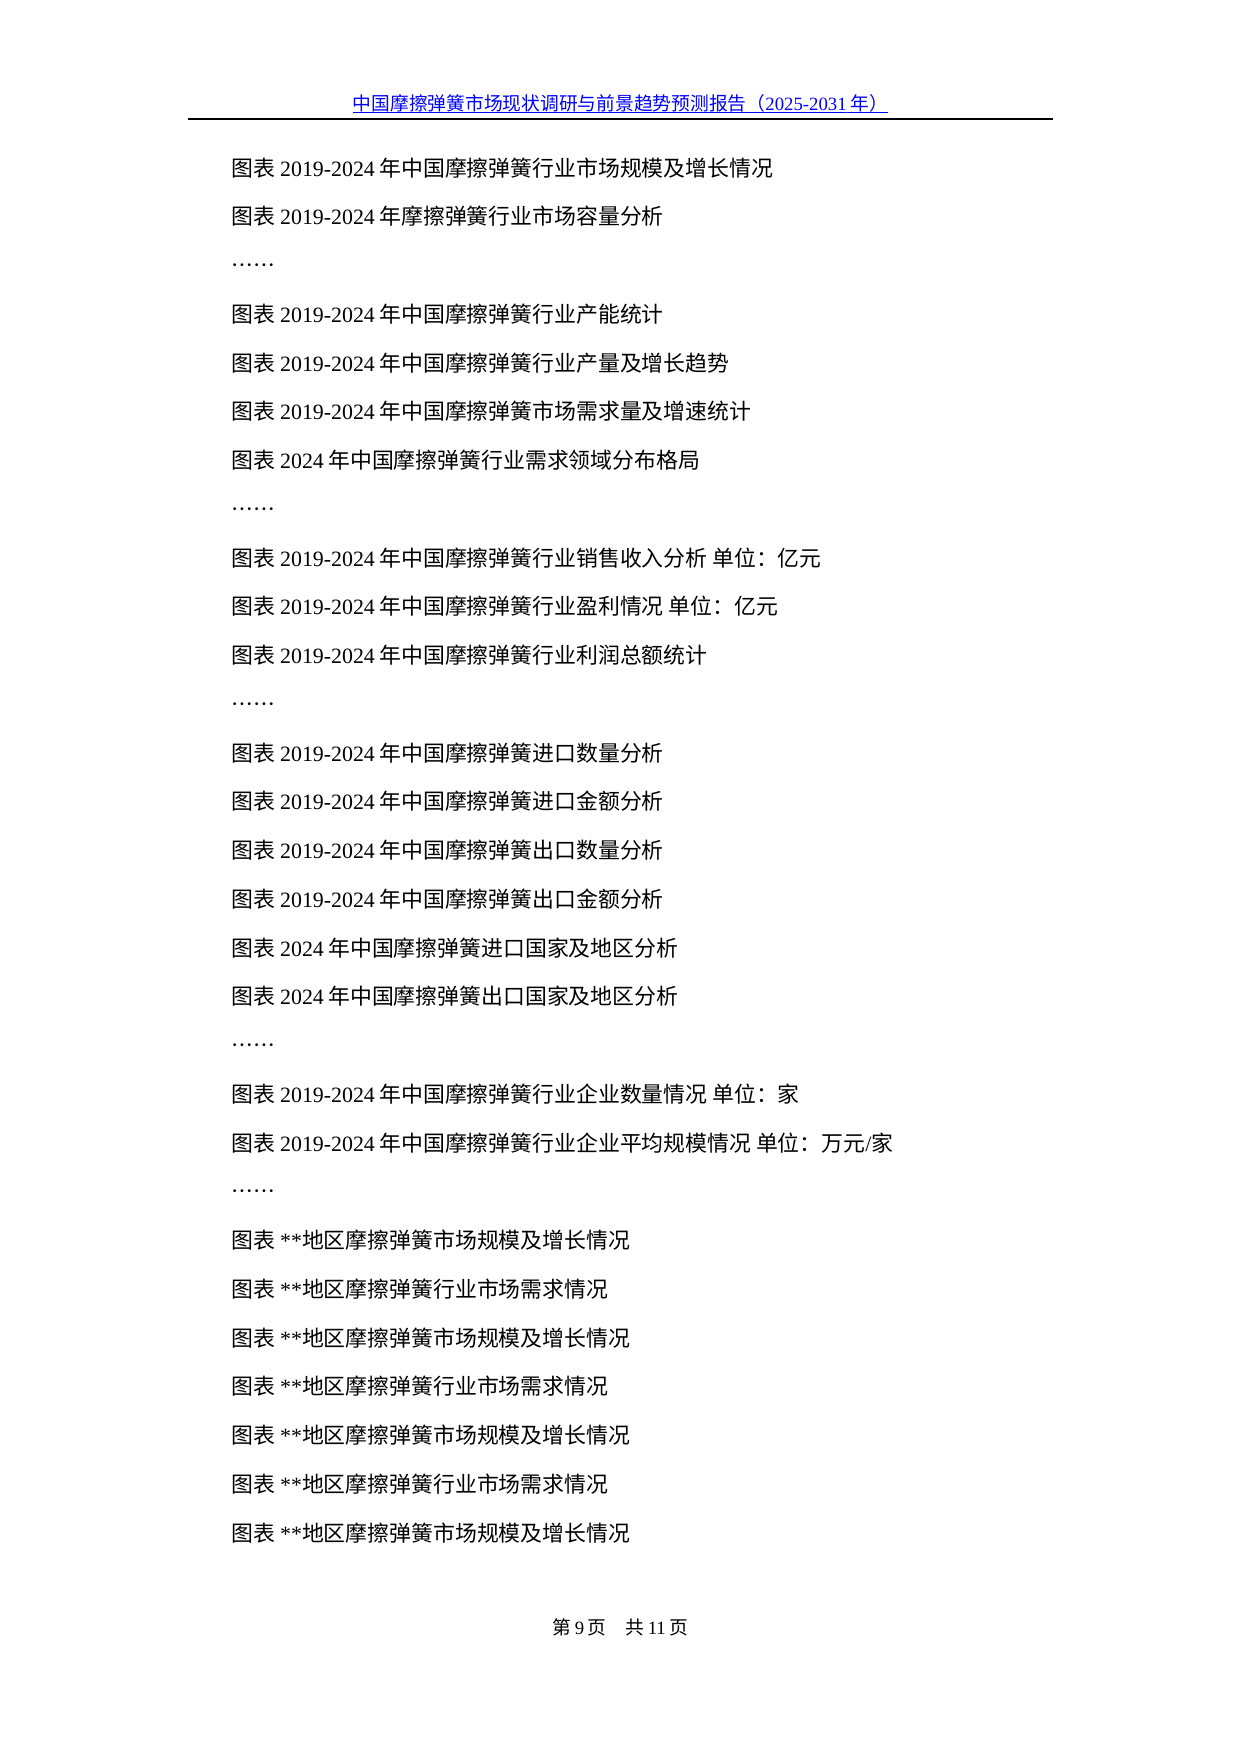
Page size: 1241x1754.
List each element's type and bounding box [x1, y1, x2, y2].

text [187, 150, 1053, 1548]
